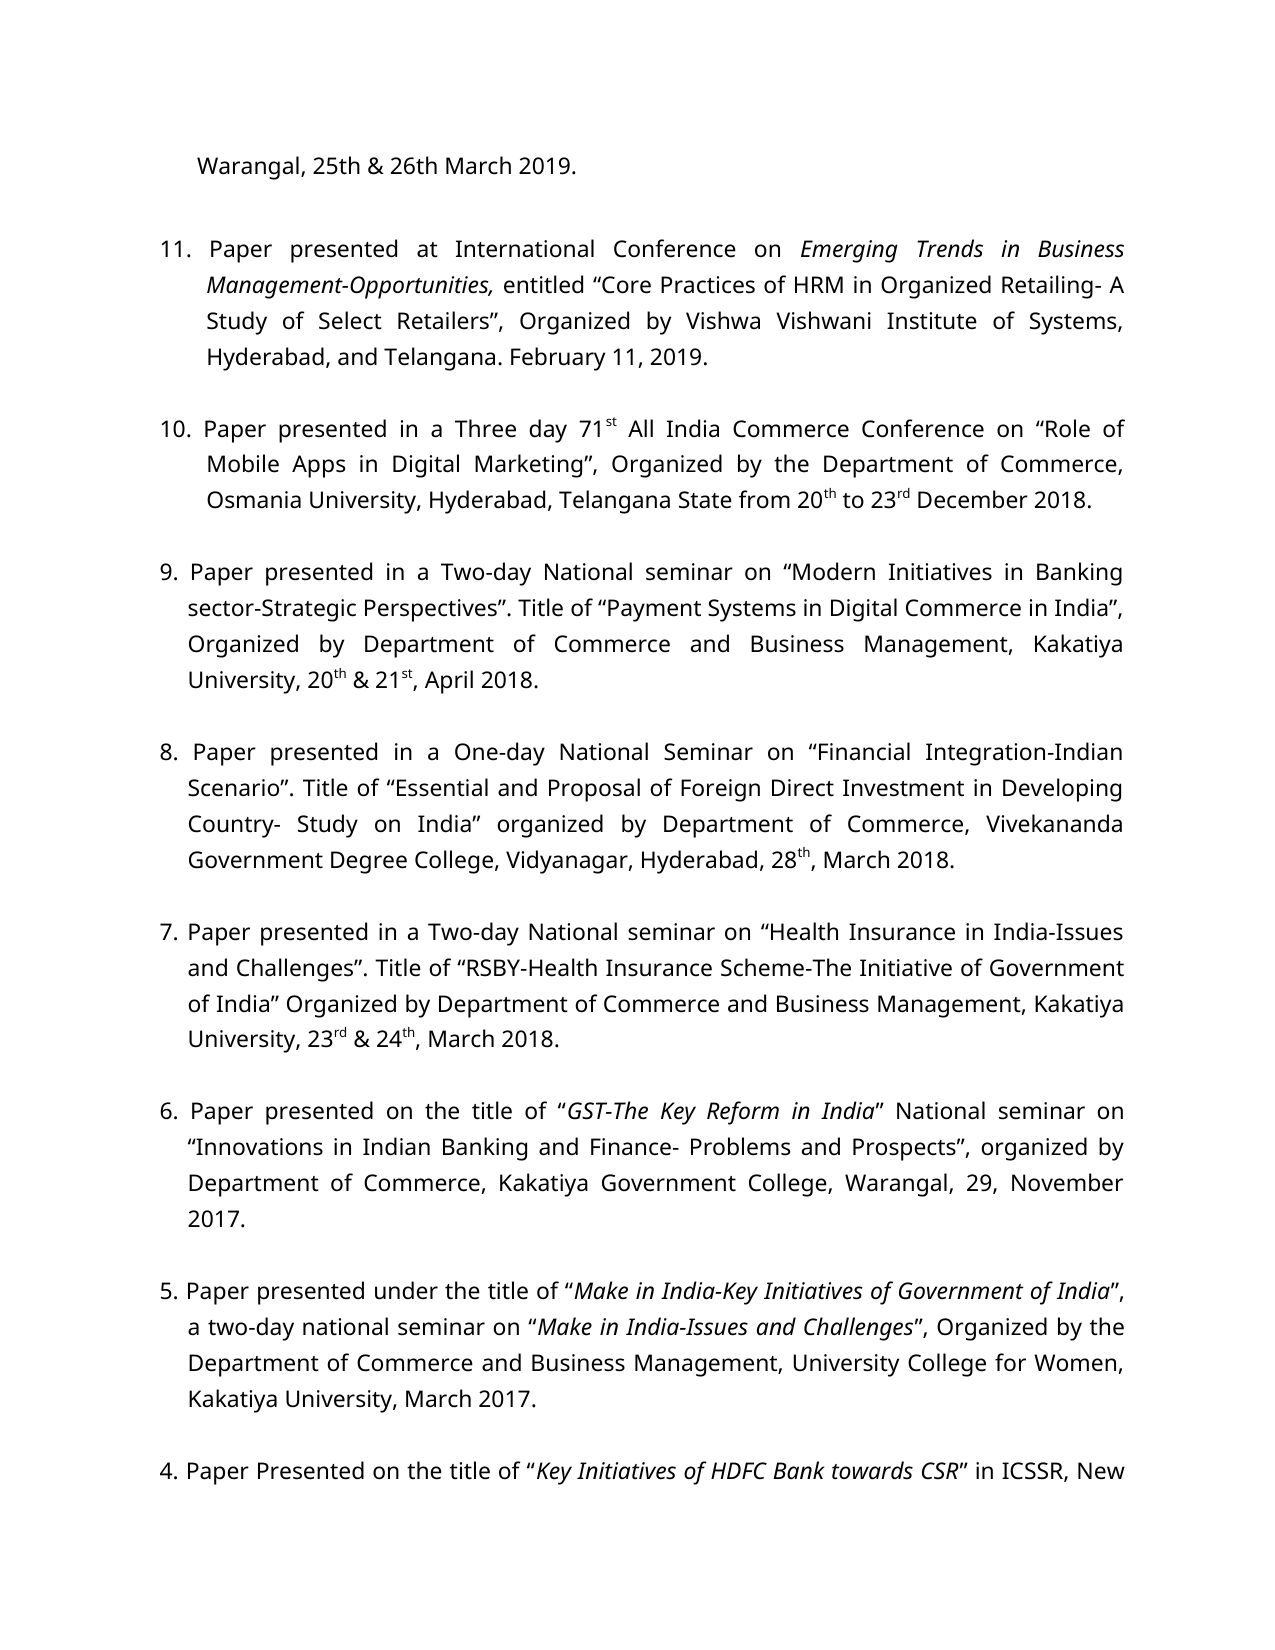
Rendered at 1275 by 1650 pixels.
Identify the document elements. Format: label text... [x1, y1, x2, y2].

text 7. Paper presented in a Two-day National seminar on “Health Insurance in India-Issues and Challenges”. Title of “RSBY-Health Insurance Scheme-The Initiative of Government of India” Organized by Department of Commerce and Business Management, Kakatiya University, 23rd & 24th, March 2018. [159, 916, 1125, 1055]
text 9. Paper presented in a Two-day National seminar on “Modern Initiatives in Banking sector-Strategic Perspectives”. Title of “Payment Systems in Digital Commerce in India”, Organized by Department of Commerce and Business Management, Kakatiya University, 20th & 21st, April 2018. [159, 556, 1125, 695]
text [159, 1455, 1125, 1486]
text 10. Paper presented in a Three day 71st All India Commerce Conference on “Role of Mobile Apps in Digital Marketing”, Organized by the Department of Commerce, Osmania University, Hyderabad, Telangana State from 20th to 23rd December 2018. [159, 412, 1125, 516]
text 8. Paper presented in a One-day National Seminar on “Financial Integration-Indian Scenario”. Title of “Essential and Proposal of Foreign Direct Investment in Developing Country- Study on India” organized by Department of Commerce, Vivekananda Government Degree College, Vidyanagar, Hyderabad, 28th, March 2018. [159, 736, 1125, 875]
text 6. Paper presented on the title of “GST-The Key Reform in India” National seminar on “Innovations in Indian Banking and Finance- Problems and Prospects”, organized by Department of Commerce, Kakatiya Government College, Warangal, 29, November 2017. [159, 1095, 1125, 1234]
text 11. Paper presented at International Conference on Emerging Trends in Business Management-Opportunities, entitled “Core Practices of HRM in Organized Retailing- A Study of Select Retailers”, Organized by Vishwa Vishwani Institute of Systems, Hyderabad, and Telangana. February 11, 2019. [159, 233, 1125, 372]
text 5. Paper presented under the title of “Make in India-Key Initiatives of Government of India”, a two-day national seminar on “Make in India-Issues and Challenges”, Organized by the Department of Commerce and Business Management, University College for Women, Kakatiya University, March 2017. [159, 1275, 1125, 1414]
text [159, 150, 1125, 181]
